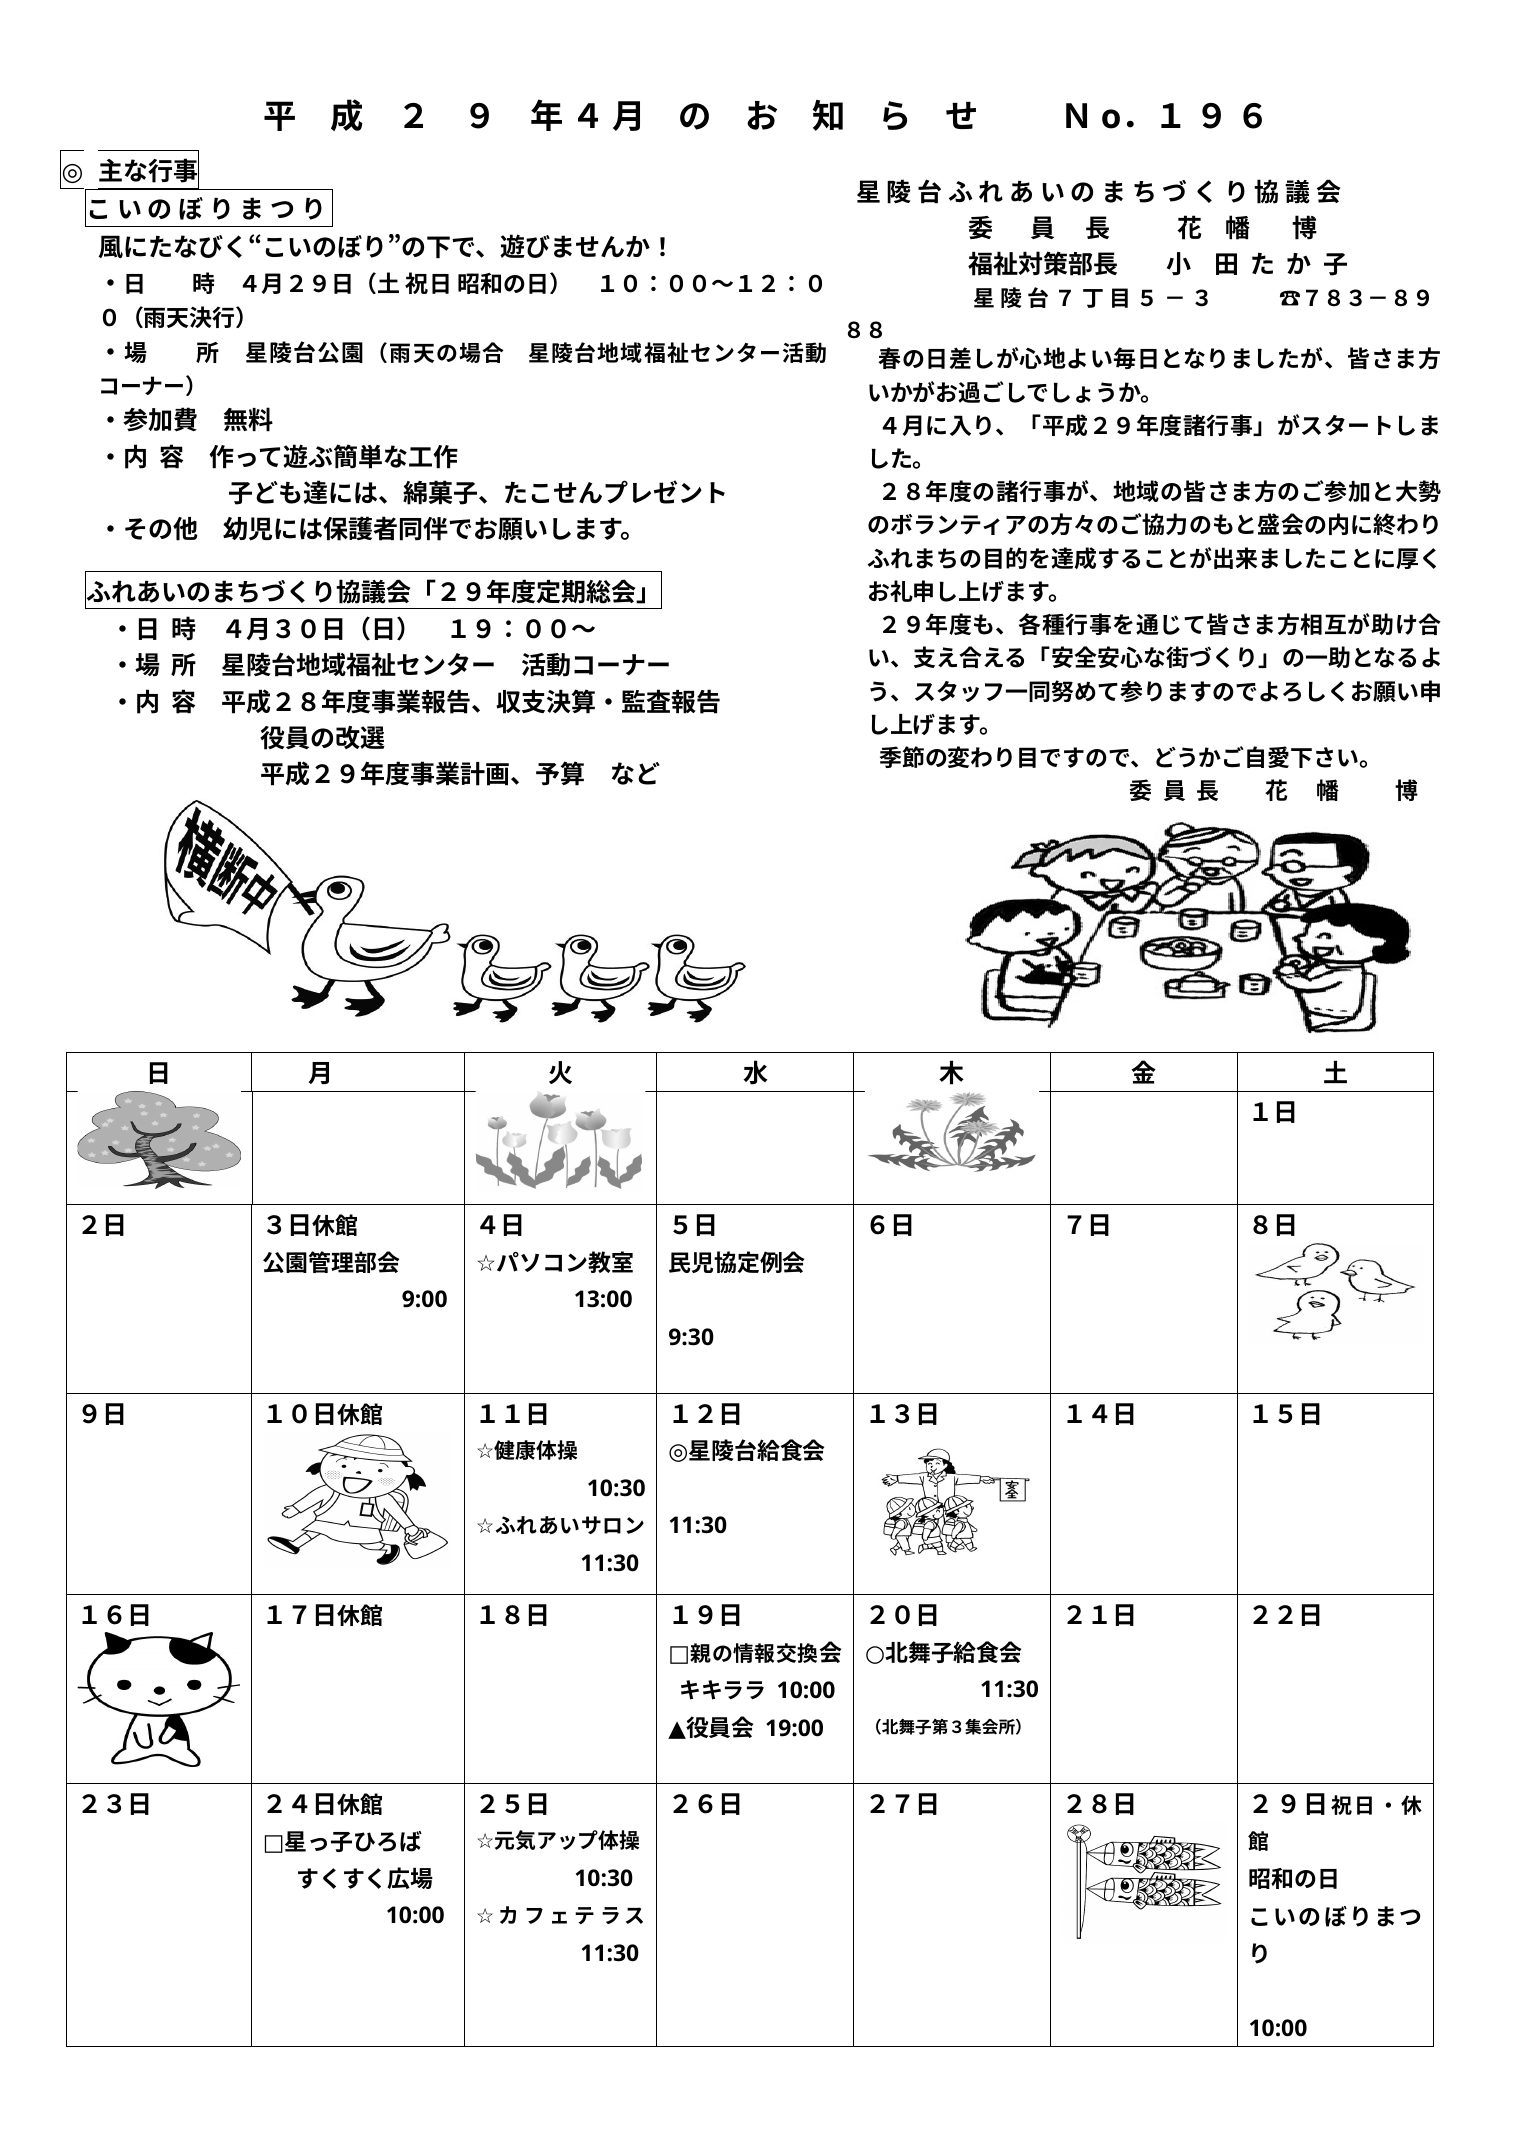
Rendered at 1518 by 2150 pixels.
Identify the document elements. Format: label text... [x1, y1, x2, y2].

table_header 金 [1051, 1053, 1237, 1091]
table_cell [854, 1092, 1050, 1204]
table_cell ２日 [67, 1205, 251, 1393]
table_cell ２３日 [67, 1784, 251, 2046]
table_header 木 [854, 1053, 1050, 1091]
picture [77, 1632, 240, 1767]
list 平 成 ２ ９ 年 ４ 月 の お 知 ら せ Ｎo．１ ９ ６ [89, 77, 1411, 152]
picture [864, 1431, 1040, 1572]
table_cell [1051, 1092, 1237, 1204]
table_cell ２２日 [1238, 1595, 1433, 1783]
table_header 日 [67, 1053, 251, 1091]
table_header 火 [465, 1053, 656, 1091]
table_cell ２１日 [1051, 1595, 1237, 1783]
picture [1248, 1242, 1423, 1343]
table_cell ２６日 [657, 1784, 853, 2046]
table_cell ３日休館 公園管理部会 9:00 [252, 1205, 464, 1393]
picture [262, 1431, 454, 1569]
picture [77, 1091, 241, 1189]
table_cell [657, 1092, 853, 1204]
table_cell ５日 民児協定例会 9:30 [657, 1205, 853, 1393]
picture [147, 790, 761, 1030]
table_cell ２８日 [1051, 1784, 1237, 2046]
table_cell ２９日祝日・休館 昭和の日 こいのぼりまつり 10:00 [1238, 1784, 1433, 2046]
table_cell １１日 ☆健康体操 10:30 ☆ふれあいサロン11:30 [465, 1394, 656, 1594]
table_cell １４日 [1051, 1394, 1237, 1594]
table_cell １５日 [1238, 1394, 1433, 1594]
table_cell [465, 1092, 656, 1204]
table_cell ７日 [1051, 1205, 1237, 1393]
table_cell １８日 [465, 1595, 656, 1783]
table_cell １０日休館 [252, 1394, 464, 1594]
table_cell ２０日 ○北舞子給食会 11:30 （北舞子第３集会所） [854, 1595, 1050, 1783]
table_cell １日 [1238, 1092, 1433, 1204]
table_header 土 [1238, 1053, 1433, 1091]
table_cell ８日 [1238, 1205, 1433, 1393]
table_cell ４日 ☆パソコン教室 13:00 [465, 1205, 656, 1393]
table_cell １６日 [67, 1595, 251, 1783]
table_header 水 [657, 1053, 853, 1091]
table_cell ２４日休館 □星っ子ひろば すくすく広場 10:00 [252, 1784, 464, 2046]
table_cell [67, 1092, 252, 1204]
picture [956, 806, 1416, 1036]
picture [864, 1091, 1040, 1176]
table_cell ６日 [854, 1205, 1050, 1393]
table_cell [253, 1092, 464, 1204]
table_cell ９日 [67, 1394, 251, 1594]
table_cell １７日休館 [252, 1595, 464, 1783]
table_header 月 [252, 1053, 464, 1091]
table_cell １９日 □親の情報交換会キキララ 10:00 ▲役員会 19:00 [657, 1595, 853, 1783]
table_cell １２日 ◎星陵台給食会 11:30 [657, 1394, 853, 1594]
picture [475, 1091, 646, 1193]
picture [1061, 1821, 1226, 1943]
table_cell ２７日 [854, 1784, 1050, 2046]
table_cell １３日 [854, 1394, 1050, 1594]
table_cell ２５日 ☆元気アップ体操 10:30 ☆カフェテラス11:30 [465, 1784, 656, 2046]
